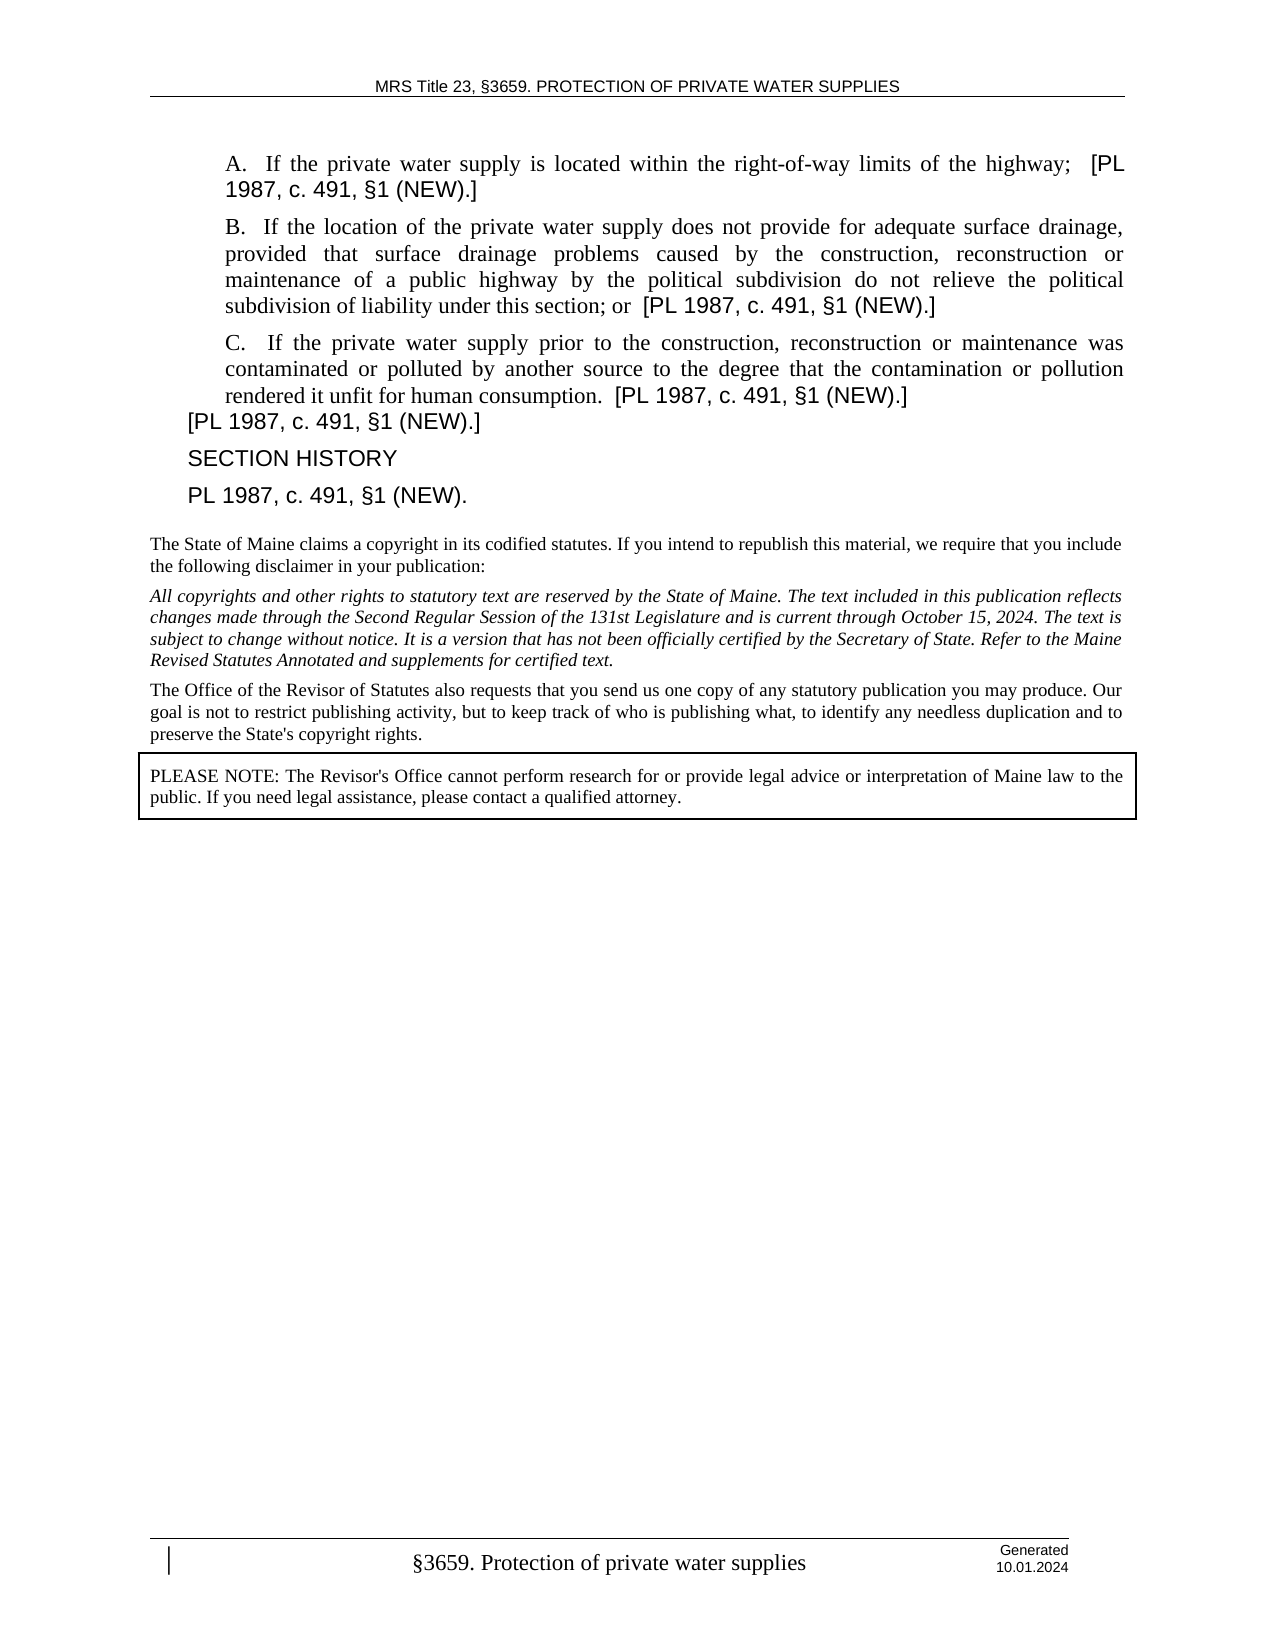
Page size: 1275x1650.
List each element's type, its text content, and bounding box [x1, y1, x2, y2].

text B. If the location of the private water supply does not provide for adequate surface drainage, provided that surface drainage problems caused by the construction, reconstruction or maintenance of a public highway by the political subdivision do not relieve the political subdivision of liability under this section; or [PL 1987, c. 491, §1 (NEW).] [225, 213, 1125, 319]
text C. If the private water supply prior to the construction, reconstruction or maintenance was contaminated or polluted by another source to the degree that the contamination or pollution rendered it unfit for human consumption. [PL 1987, c. 491, §1 (NEW).] [225, 329, 1125, 408]
text PLEASE NOTE: The Revisor's Office cannot perform research for or provide legal advice or interpretation of Maine law to the public. If you need legal assistance, please contact a qualified attorney. [140, 754, 1135, 818]
text A. If the private water supply is located within the right-of-way limits of the highway; [PL 1987, c. 491, §1 (NEW).] [225, 150, 1125, 203]
text All copyrights and other rights to statutory text are reserved by the State of Maine. The text included in this publication reflects changes made through the Second Regular Session of the 131st Legislature and is current through October 15, 2024 . The text is subject to change without notice. It is a version that has not been officially certified by the Secretary of State. Refer to the Maine Revised Statutes Annotated and supplements for certified text. [150, 585, 1125, 671]
text The State of Maine claims a copyright in its codified statutes. If you intend to republish this material, we require that you include the following disclaimer in your publication: [150, 533, 1125, 576]
text The Office of the Revisor of Statutes also requests that you send us one copy of any statutory publication you may produce. Our goal is not to restrict publishing activity, but to keep track of who is publishing what, to identify any needless duplication and to preserve the State's copyright rights. [150, 679, 1125, 744]
text PL 1987, c. 491, §1 (NEW). [187, 482, 1125, 508]
text [PL 1987, c. 491, §1 (NEW).] [187, 408, 1125, 435]
text SECTION HISTORY [187, 445, 1125, 471]
